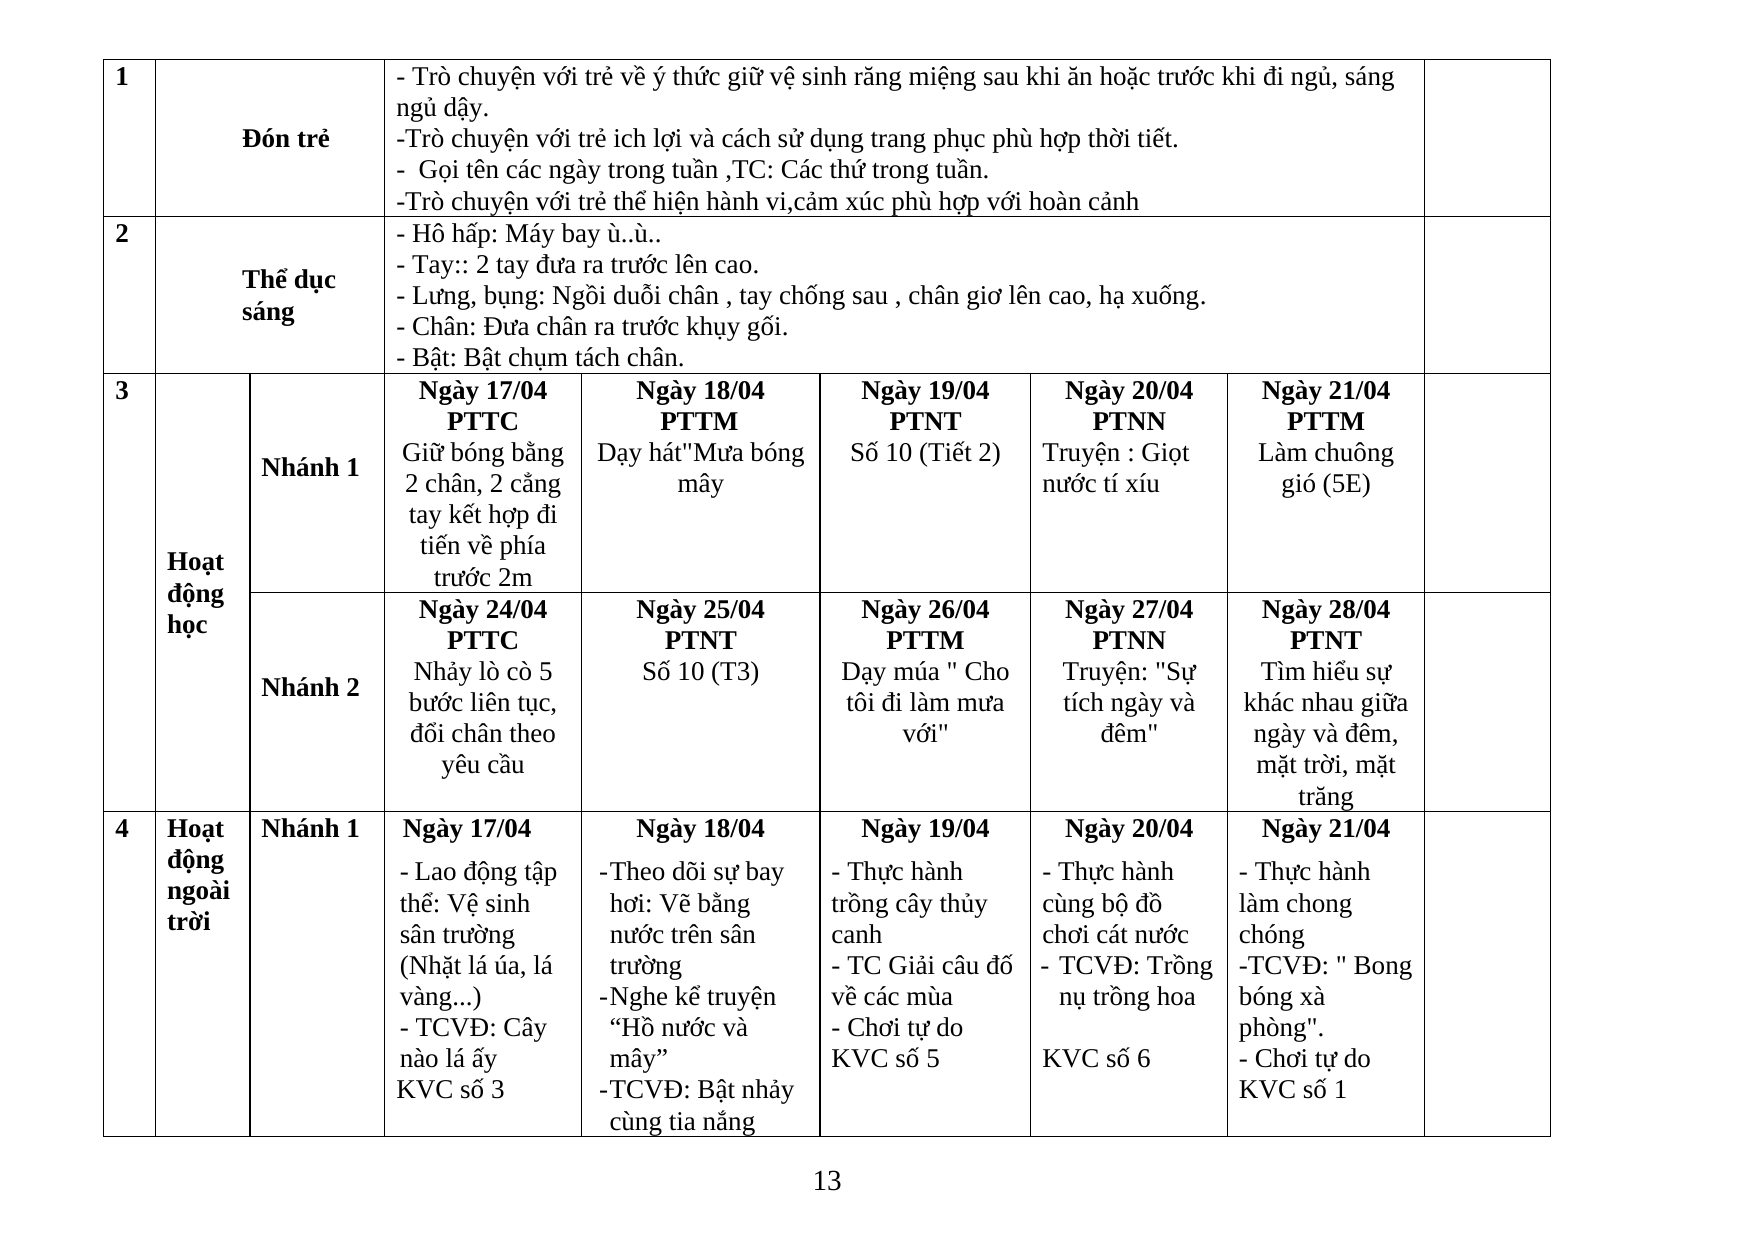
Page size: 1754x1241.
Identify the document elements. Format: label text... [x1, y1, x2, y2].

table_cell [1425, 593, 1550, 811]
table_cell - Hô hấp: Máy bay ù..ù.. - Tay:: 2 tay đưa ra trước lên cao. - Lưng, bụng: Ngồi duỗi chân , tay chống sau , chân giơ lên cao, hạ xuống. - Chân: Đưa chân ra trước khụy gối. - Bật: Bật chụm tách chân. [385, 217, 1424, 373]
table_cell Ngày 24/04 PTTC Nhảy lò cò 5 bước liên tục, đổi chân theo yêu cầu [385, 593, 581, 811]
table_cell 3 [104, 374, 155, 811]
table_cell 1 [104, 60, 155, 216]
table_cell Ngày 26/04 PTTM Dạy múa " Cho tôi đi làm mưa với" [821, 593, 1030, 811]
table_cell Ngày 17/04 PTTC Giữ bóng bằng 2 chân, 2 cẳng tay kết hợp đi tiến về phía trước 2m [385, 374, 581, 592]
table_cell 2 [104, 217, 155, 373]
table_cell [1425, 217, 1550, 373]
table_cell [1425, 812, 1550, 1136]
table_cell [156, 812, 249, 1136]
table_cell Đón trẻ [156, 60, 384, 216]
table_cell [1228, 812, 1424, 1136]
table_cell Ngày 20/04 PTNN Truyện : Giọt nước tí xíu [1031, 374, 1227, 592]
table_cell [385, 812, 581, 1136]
table_cell [1425, 60, 1550, 216]
table_cell Thể dục sáng [156, 217, 384, 373]
table_cell Nhánh 2 [251, 593, 384, 811]
table_cell Ngày 27/04 PTNN Truyện: "Sự tích ngày và đêm" [1031, 593, 1227, 811]
table_cell Ngày 25/04 PTNT Số 10 (T3) [582, 593, 819, 811]
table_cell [821, 812, 1030, 1136]
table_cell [1031, 812, 1227, 1136]
table_cell Ngày 28/04 PTNT Tìm hiểu sự khác nhau giữa ngày và đêm, mặt trời, mặt trăng [1228, 593, 1424, 811]
table_cell 4 [104, 812, 155, 1136]
table_cell - Trò chuyện với trẻ về ý thức giữ vệ sinh răng miệng sau khi ăn hoặc trước khi đi ngủ, sáng ngủ dậy. -Trò chuyện với trẻ ich lợi và cách sử dụng trang phục phù hợp thời tiết. - Gọi tên các ngày trong tuần ,TC: Các thứ trong tuần. -Trò chuyện với trẻ thể hiện hành vi,cảm xúc phù hợp với hoàn cảnh [385, 60, 1424, 216]
table_cell Hoạt động học [156, 374, 249, 811]
table_cell Ngày 19/04 PTNT Số 10 (Tiết 2) [821, 374, 1030, 592]
table_cell Ngày 21/04 PTTM Làm chuông gió (5E) [1228, 374, 1424, 592]
table_cell Nhánh 1 [251, 812, 384, 1136]
table_cell [1425, 374, 1550, 592]
table_cell Nhánh 1 [251, 374, 384, 592]
table_cell Ngày 18/04 PTTM Dạy hát"Mưa bóng mây [582, 374, 819, 592]
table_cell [582, 812, 819, 1136]
